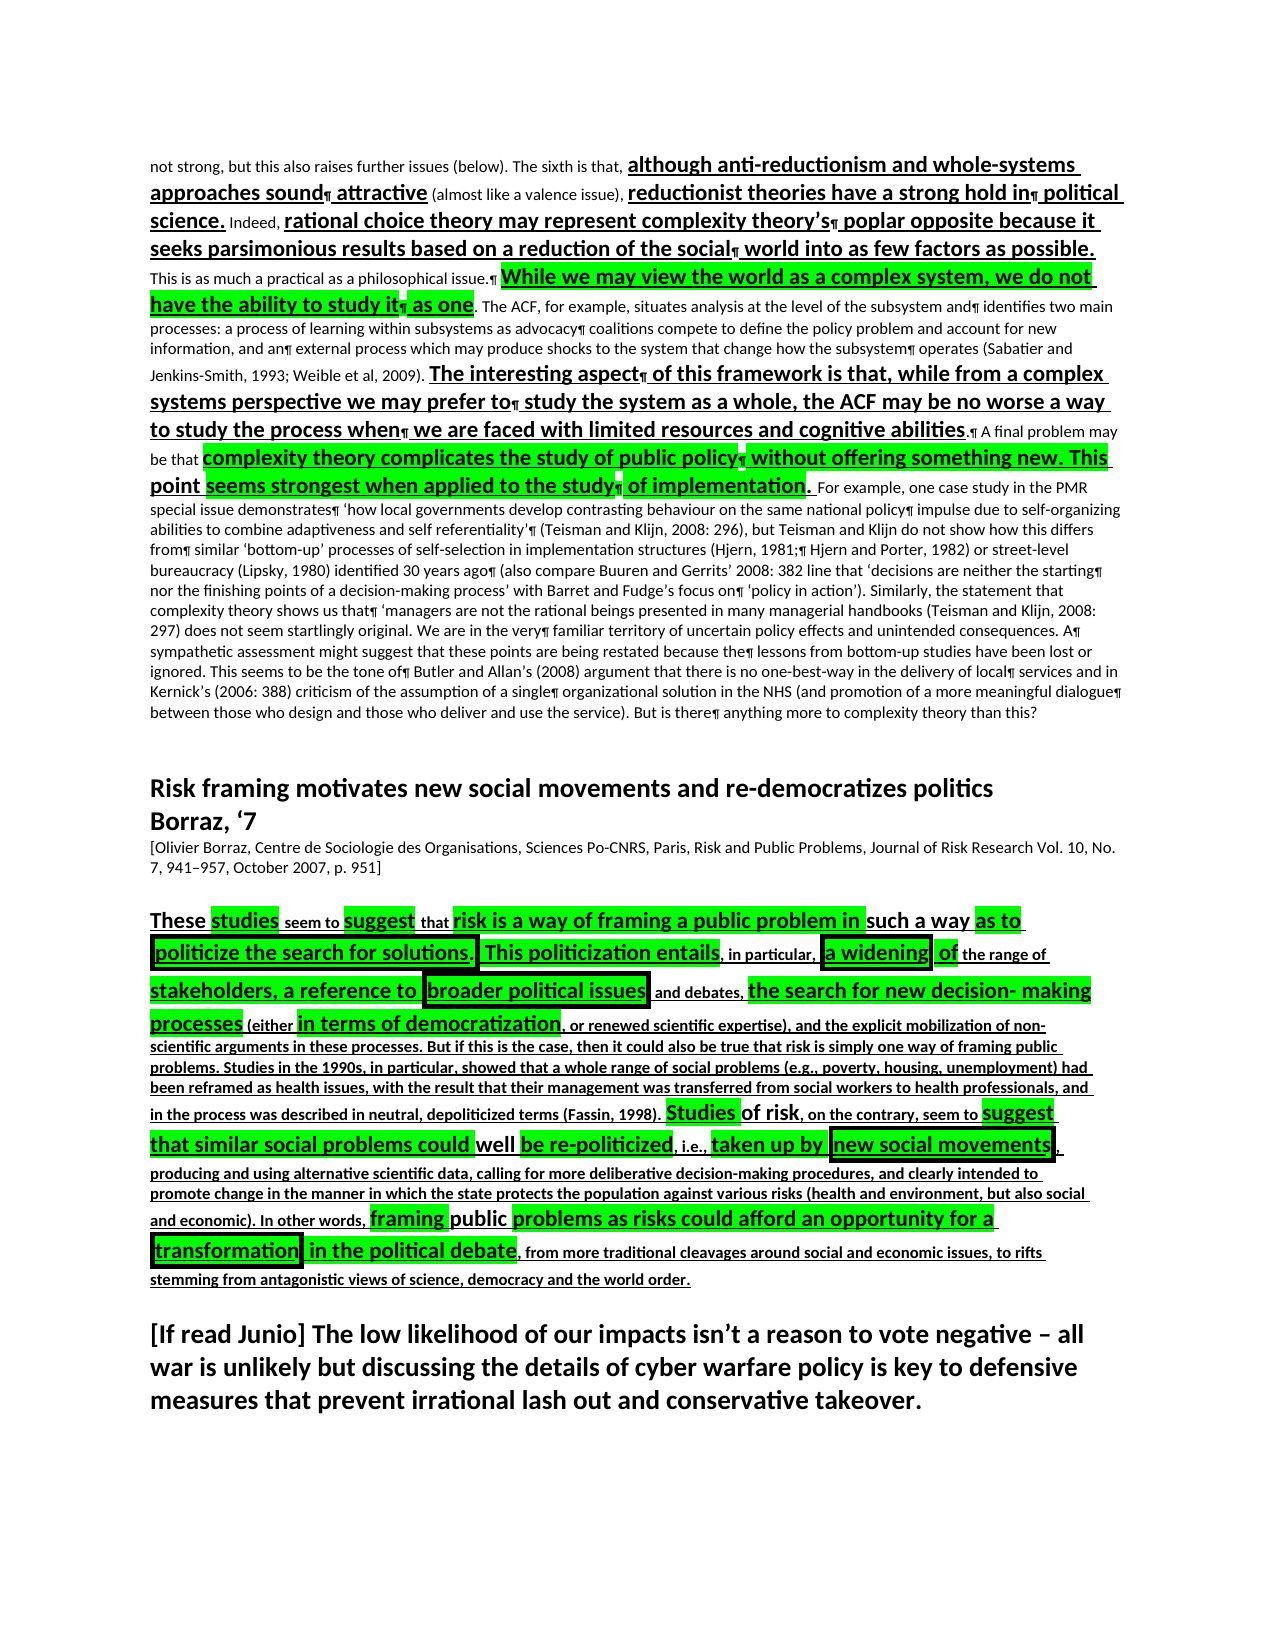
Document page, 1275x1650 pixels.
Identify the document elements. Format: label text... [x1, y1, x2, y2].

text Borraz, ‘7 [150, 804, 1125, 837]
text [If read Junio] The low likelihood of our impacts isn’t a reason to vote negative – all war is unlikely but discussing the details of cyber warfare policy is key to defensive measures that prevent irrational lash out and conservative takeover. [150, 1317, 1125, 1416]
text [150, 150, 1125, 722]
text These studies seem to suggest that risk is a way of framing a public problem in such a way as to politicize the search for solutions. This politicization entails, in particular, a widening of the range of stakeholders, a reference to broader political issues and debates, the search for new decision- making processes (either in terms of democratization, or renewed scientific expertise), and the explicit mobilization of non-scientific arguments in these processes. But if this is the case, then it could also be true that risk is simply one way of framing public problems. Studies in the 1990s, in particular, showed that a whole range of social problems (e.g., poverty, housing, unemployment) had been reframed as health issues, with the result that their management was transferred from social workers to health professionals, and in the process was described in neutral, depoliticized terms (Fassin, 1998). Studies of risk, on the contrary, seem to suggest that similar social problems could well be re-politicized, i.e., taken up by new social movements, producing and using alternative scientific data, calling for more deliberative decision-making procedures, and clearly intended to promote change in the manner in which the state protects the population against various risks (health and environment, but also social and economic). In other words, framing public problems as risks could afford an opportunity for a transformation in the political debate, from more traditional cleavages around social and economic issues, to rifts stemming from antagonistic views of science, democracy and the world order. [150, 906, 1095, 1289]
subtitle Risk framing motivates new social movements and re-democratizes politics [150, 771, 1125, 804]
text [Olivier Borraz, Centre de Sociologie des Organisations, Sciences Po-CNRS, Paris, Risk and Public Problems, Journal of Risk Research Vol. 10, No. 7, 941–957, October 2007, p. 951] [150, 837, 1125, 878]
